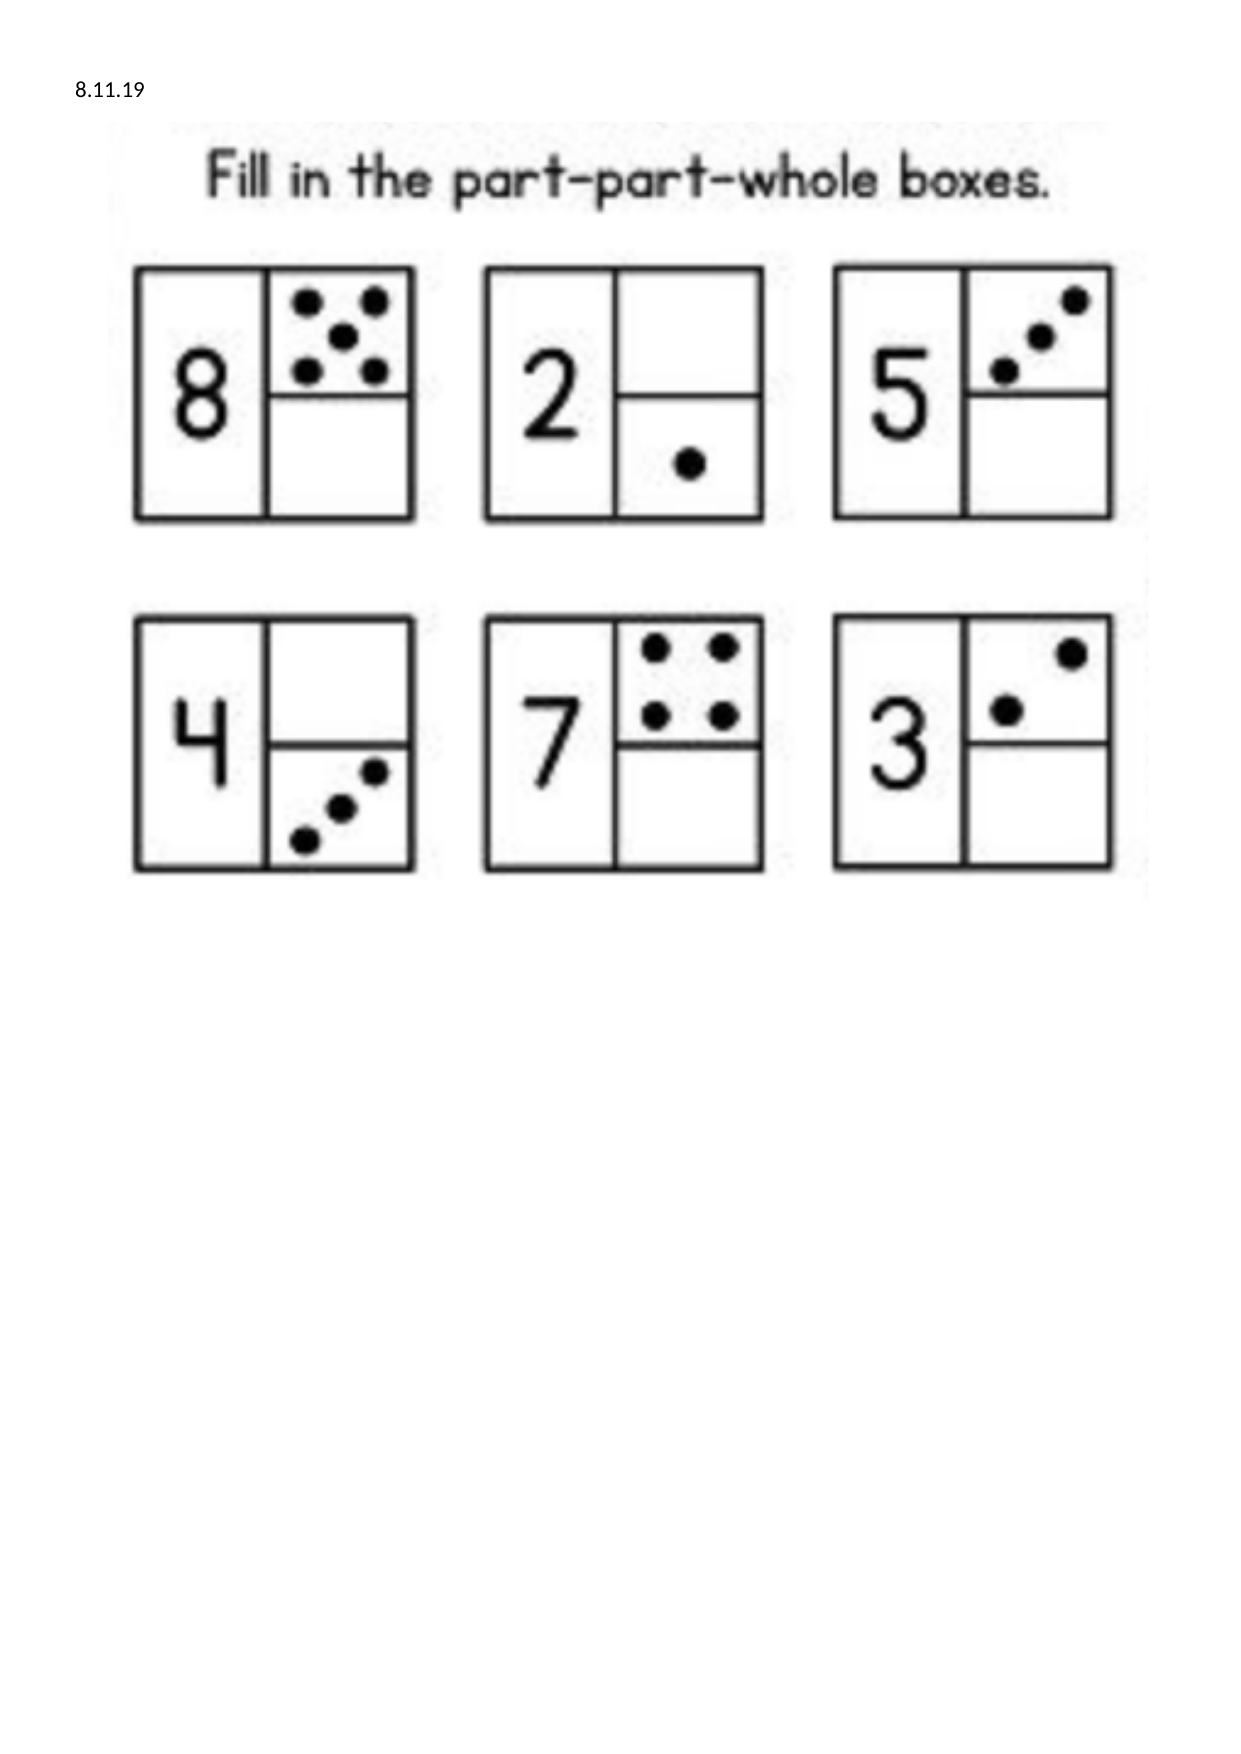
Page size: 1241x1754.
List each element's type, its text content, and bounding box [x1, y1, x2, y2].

text 8.11.19 [75, 75, 1165, 103]
picture [107, 122, 1149, 903]
